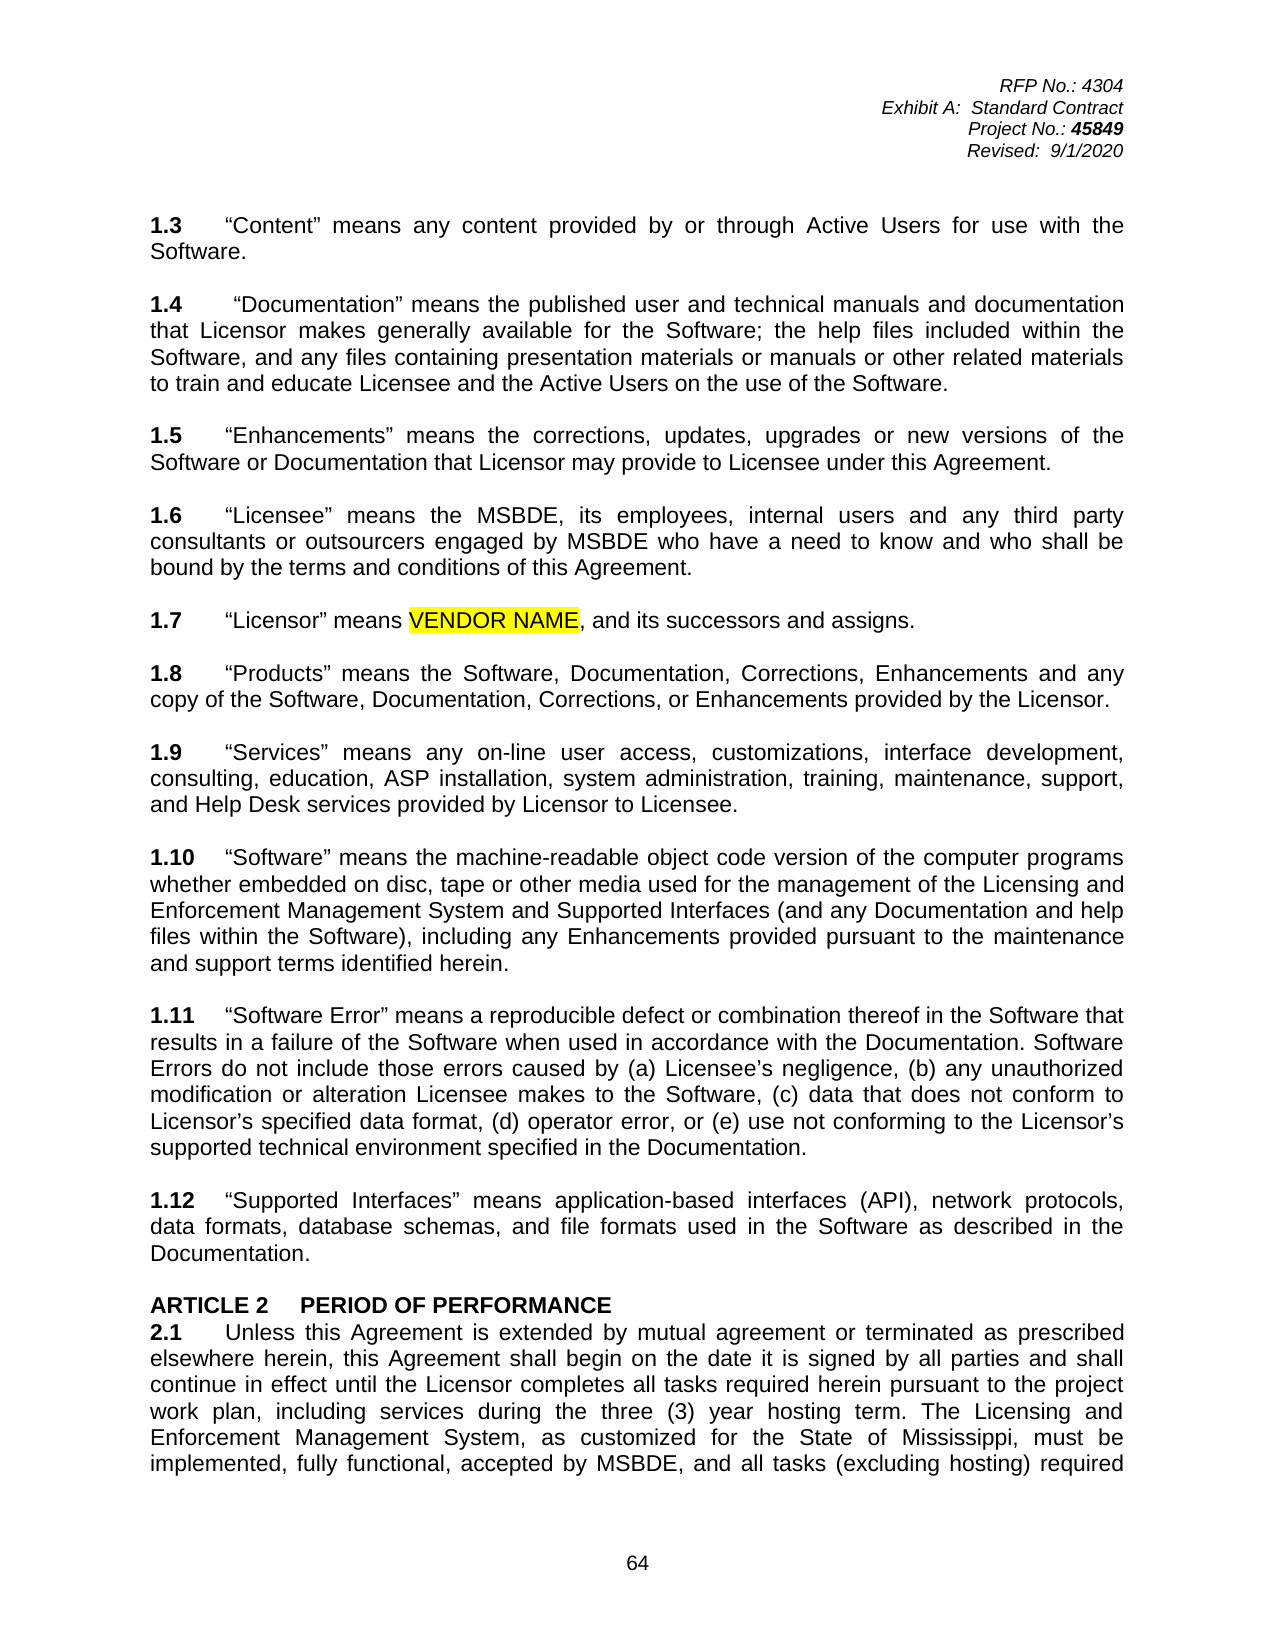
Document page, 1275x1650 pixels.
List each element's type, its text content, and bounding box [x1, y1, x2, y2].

text 1.5 “Enhancements” means the corrections, updates, upgrades or new versions of the Software or Documentation that Licensor may provide to Licensee under this Agreement. [150, 422, 1125, 475]
text 1.9 “Services” means any on-line user access, customizations, interface development, consulting, education, ASP installation, system administration, training, maintenance, support, and Help Desk services provided by Licensor to Licensee. [150, 739, 1125, 818]
text 1.12 “Supported Interfaces” means application-based interfaces (API), network protocols, data formats, database schemas, and file formats used in the Software as described in the Documentation. [150, 1187, 1125, 1266]
text 1.7 “Licensor” means VENDOR NAME, and its successors and assigns. [150, 607, 409, 633]
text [150, 1318, 1125, 1477]
text 1.11 “Software Error” means a reproducible defect or combination thereof in the Software that results in a failure of the Software when used in accordance with the Documentation. Software Errors do not include those errors caused by (a) Licensee’s negligence, (b) any unauthorized modification or alteration Licensee makes to the Software, (c) data that does not conform to Licensor’s specified data format, (d) operator error, or (e) use not conforming to the Licensor’s supported technical environment specified in the Documentation. [150, 1002, 1125, 1160]
text 1.8 “Products” means the Software, Documentation, Corrections, Enhancements and any copy of the Software, Documentation, Corrections, or Enhancements provided by the Licensor. [150, 660, 1125, 712]
text ARTICLE 2 PERIOD OF PERFORMANCE [150, 1292, 1125, 1318]
text 1.7 “Licensor” means VENDOR NAME, and its successors and assigns. [579, 607, 1125, 633]
text 1.4 “Documentation” means the published user and technical manuals and documentation that Licensor makes generally available for the Software; the help files included within the Software, and any files containing presentation materials or manuals or other related materials to train and educate Licensee and the Active Users on the use of the Software. [150, 291, 1125, 396]
text 1.10 “Software” means the machine-readable object code version of the computer programs whether embedded on disc, tape or other media used for the management of the Licensing and Enforcement Management System and Supported Interfaces (and any Documentation and help files within the Software), including any Enhancements provided pursuant to the maintenance and support terms identified herein. [150, 844, 1125, 976]
text 1.3 “Content” means any content provided by or through Active Users for use with the Software. [150, 212, 1125, 264]
text 1.6 “Licensee” means the MSBDE, its employees, internal users and any third party consultants or outsourcers engaged by MSBDE who have a need to know and who shall be bound by the terms and conditions of this Agreement. [150, 502, 1125, 581]
